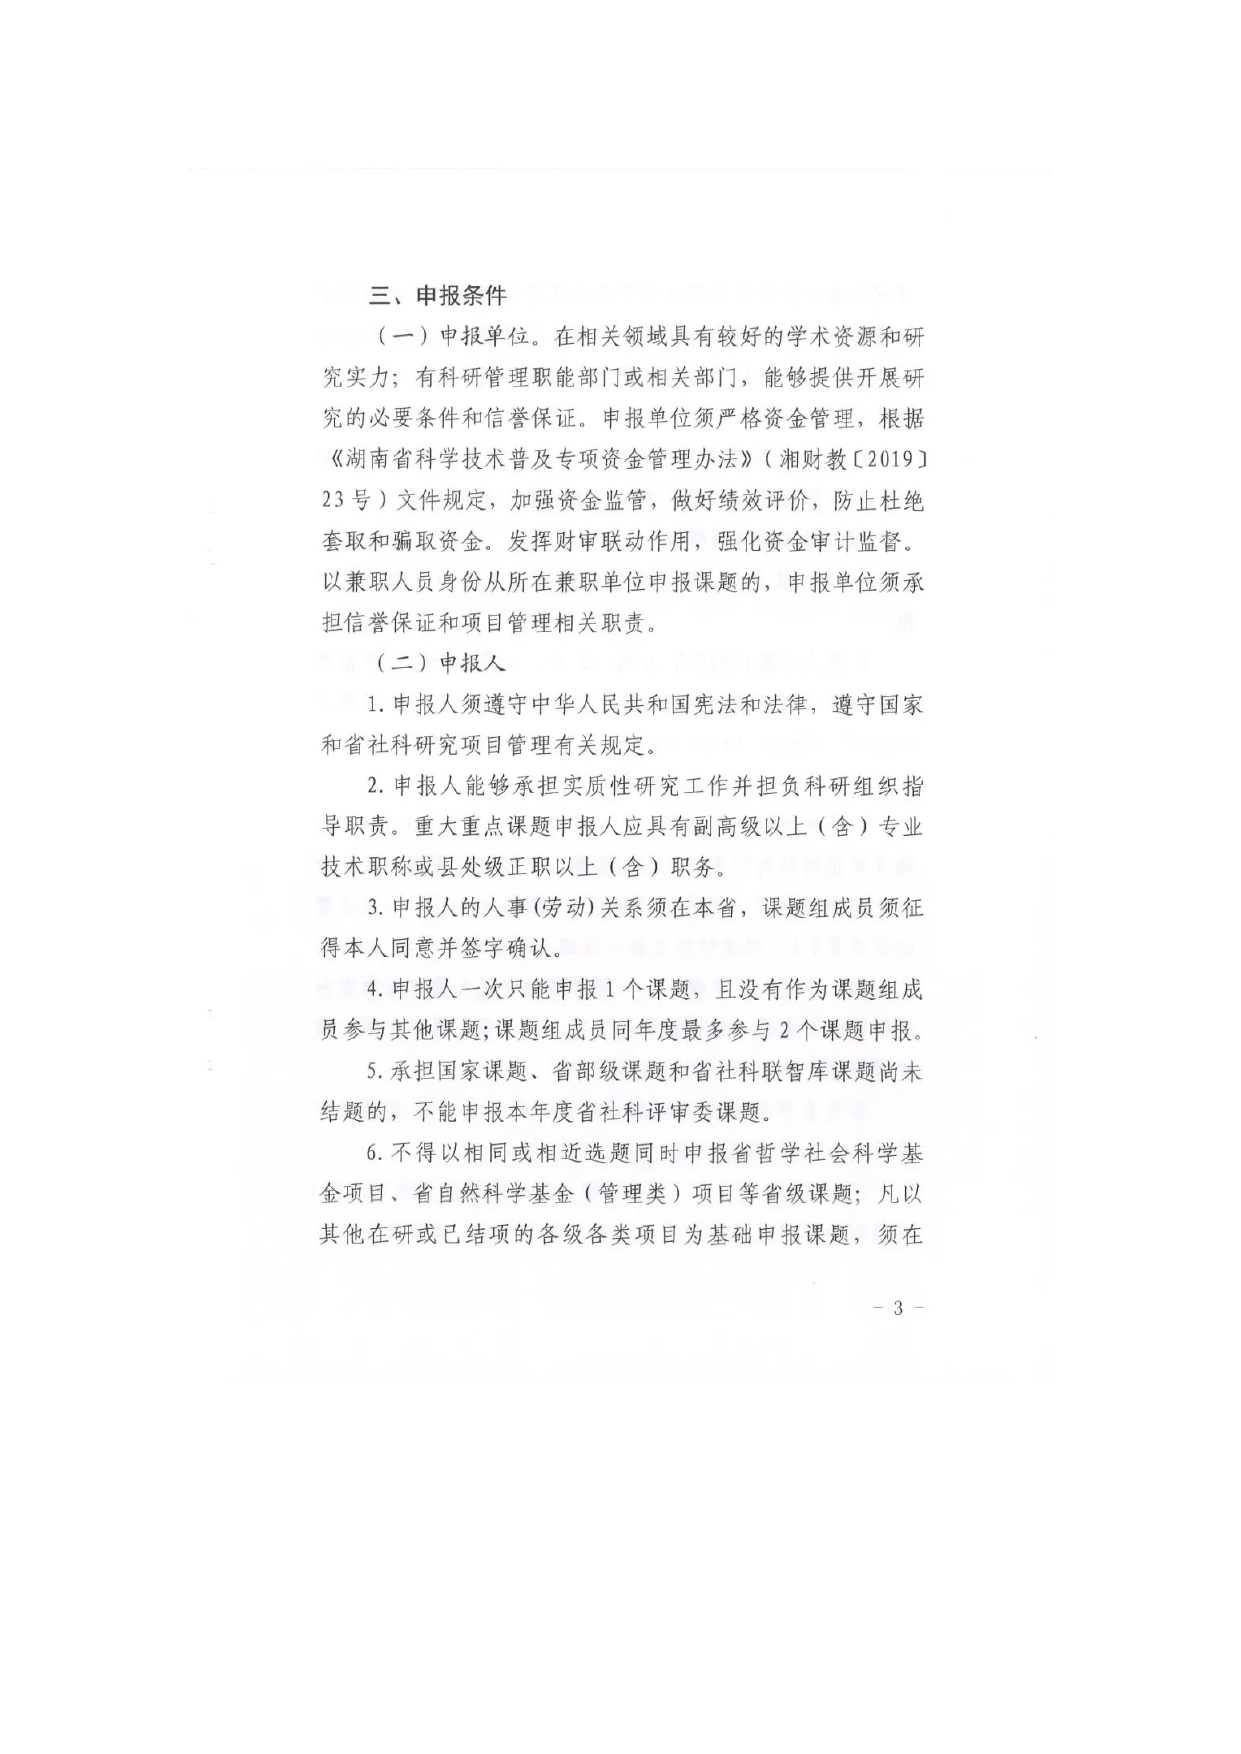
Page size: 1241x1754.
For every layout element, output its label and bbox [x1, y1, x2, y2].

picture [187, 162, 1052, 1384]
